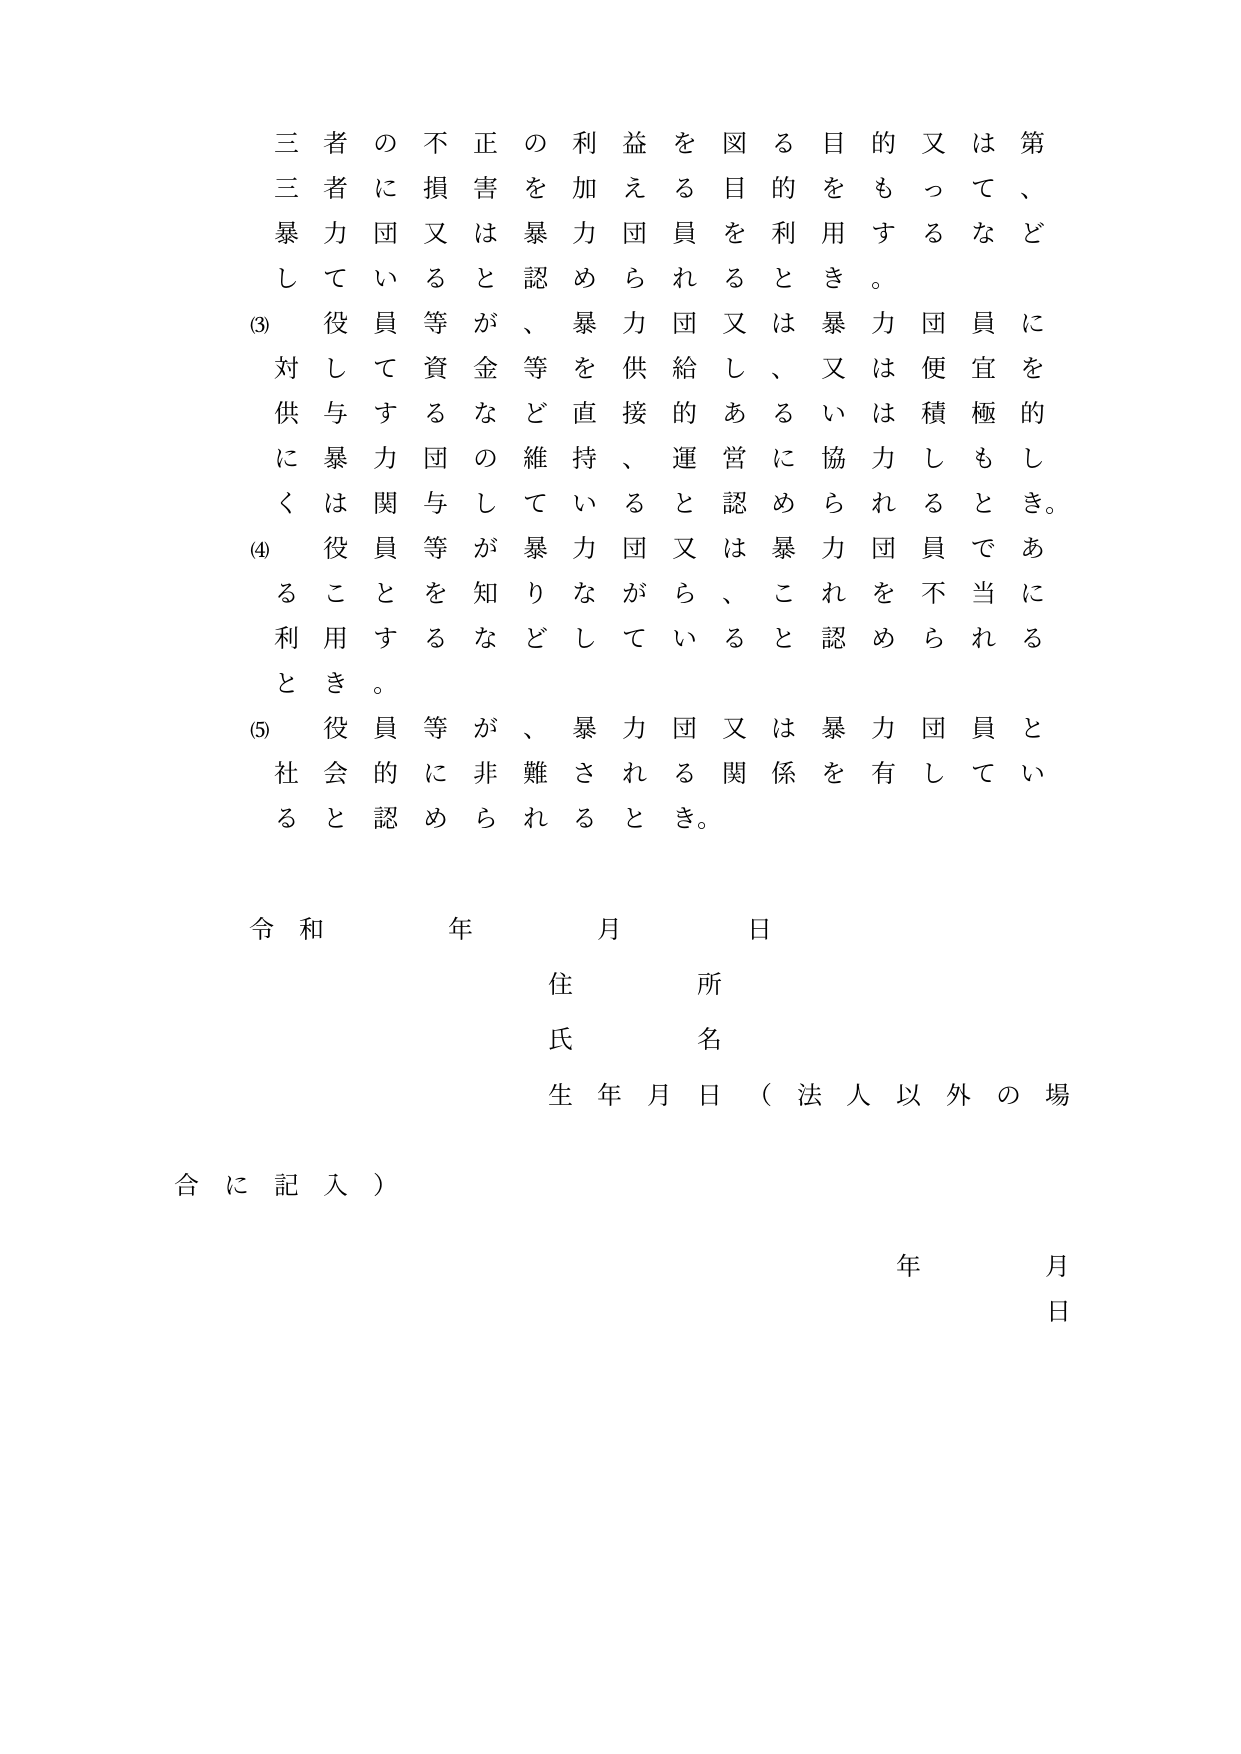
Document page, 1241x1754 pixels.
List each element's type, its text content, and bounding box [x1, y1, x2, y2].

text ⑸ 役員等が、暴力団又は暴力団員と社会的に非難される関係を有していると認められるとき。 [224, 704, 1096, 839]
text ⑷ 役員等が暴力団又は暴力団員であることを知りながら、これを不当に利用するなどしていると認められるとき。 [224, 524, 1096, 704]
text ⑶ 役員等が、暴力団又は暴力団員に対して資金等を供給し、又は便宜を供与するなど直接的あるいは積極的に暴力団の維持、運営に協力しもしくは関与していると認められるとき。 [224, 299, 1096, 524]
text 住 所 [174, 960, 1096, 1005]
text 令和 年 月 日 [174, 905, 1096, 950]
text 年 月 日 [174, 1242, 1096, 1332]
text 氏 名 [174, 1016, 1096, 1061]
text 生年月日（法人以外の場合に記入） [174, 1071, 1096, 1206]
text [224, 119, 1096, 299]
